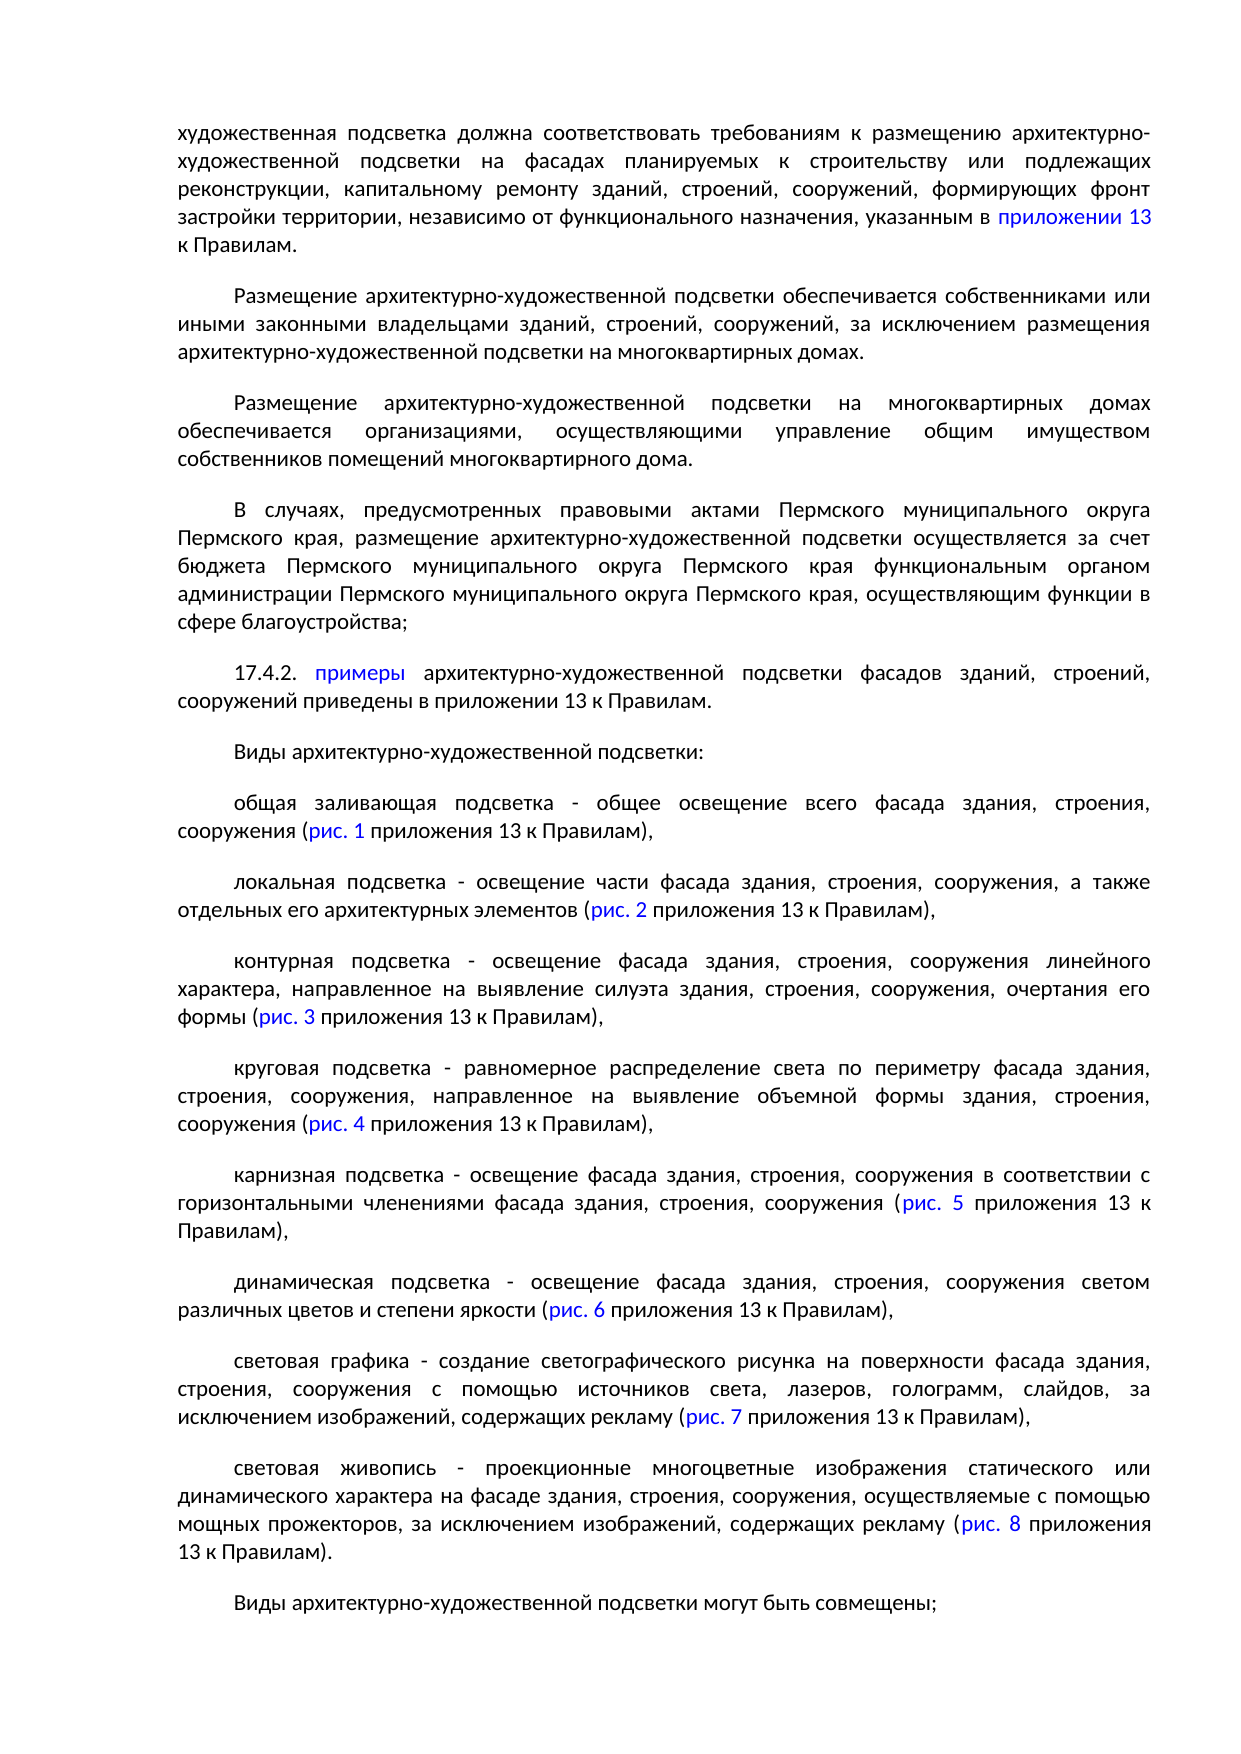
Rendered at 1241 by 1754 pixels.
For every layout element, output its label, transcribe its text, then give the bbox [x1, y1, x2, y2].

text динамическая подсветка - освещение фасада здания, строения, сооружения светом различных цветов и степени яркости (рис. 6 приложения 13 к Правилам), [177, 1267, 1152, 1323]
text локальная подсветка - освещение части фасада здания, строения, сооружения, а также отдельных его архитектурных элементов (рис. 2 приложения 13 к Правилам), [177, 867, 1152, 923]
text световая живопись - проекционные многоцветные изображения статического или динамического характера на фасаде здания, строения, сооружения, осуществляемые с помощью мощных прожекторов, за исключением изображений, содержащих рекламу (рис. 8 приложения 13 к Правилам). [177, 1453, 1152, 1565]
text Размещение архитектурно-художественной подсветки на многоквартирных домах обеспечивается организациями, осуществляющими управление общим имуществом собственников помещений многоквартирного дома. [177, 388, 1152, 472]
text В случаях, предусмотренных правовыми актами Пермского муниципального округа Пермского края, размещение архитектурно-художественной подсветки осуществляется за счет бюджета Пермского муниципального округа Пермского края функциональным органом администрации Пермского муниципального округа Пермского края, осуществляющим функции в сфере благоустройства; [177, 495, 1152, 635]
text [177, 118, 1152, 258]
text круговая подсветка - равномерное распределение света по периметру фасада здания, строения, сооружения, направленное на выявление объемной формы здания, строения, сооружения (рис. 4 приложения 13 к Правилам), [177, 1053, 1152, 1137]
text 17.4.2. примеры архитектурно-художественной подсветки фасадов зданий, строений, сооружений приведены в приложении 13 к Правилам. [177, 658, 1152, 714]
text контурная подсветка - освещение фасада здания, строения, сооружения линейного характера, направленное на выявление силуэта здания, строения, сооружения, очертания его формы (рис. 3 приложения 13 к Правилам), [177, 946, 1152, 1030]
text карнизная подсветка - освещение фасада здания, строения, сооружения в соответствии с горизонтальными членениями фасада здания, строения, сооружения (рис. 5 приложения 13 к Правилам), [177, 1160, 1152, 1244]
text Виды архитектурно-художественной подсветки: [177, 737, 1152, 765]
text Виды архитектурно-художественной подсветки могут быть совмещены; [177, 1588, 1152, 1616]
text общая заливающая подсветка - общее освещение всего фасада здания, строения, сооружения (рис. 1 приложения 13 к Правилам), [177, 788, 1152, 844]
text Размещение архитектурно-художественной подсветки обеспечивается собственниками или иными законными владельцами зданий, строений, сооружений, за исключением размещения архитектурно-художественной подсветки на многоквартирных домах. [177, 281, 1152, 365]
text световая графика - создание светографического рисунка на поверхности фасада здания, строения, сооружения с помощью источников света, лазеров, голограмм, слайдов, за исключением изображений, содержащих рекламу (рис. 7 приложения 13 к Правилам), [177, 1346, 1152, 1430]
